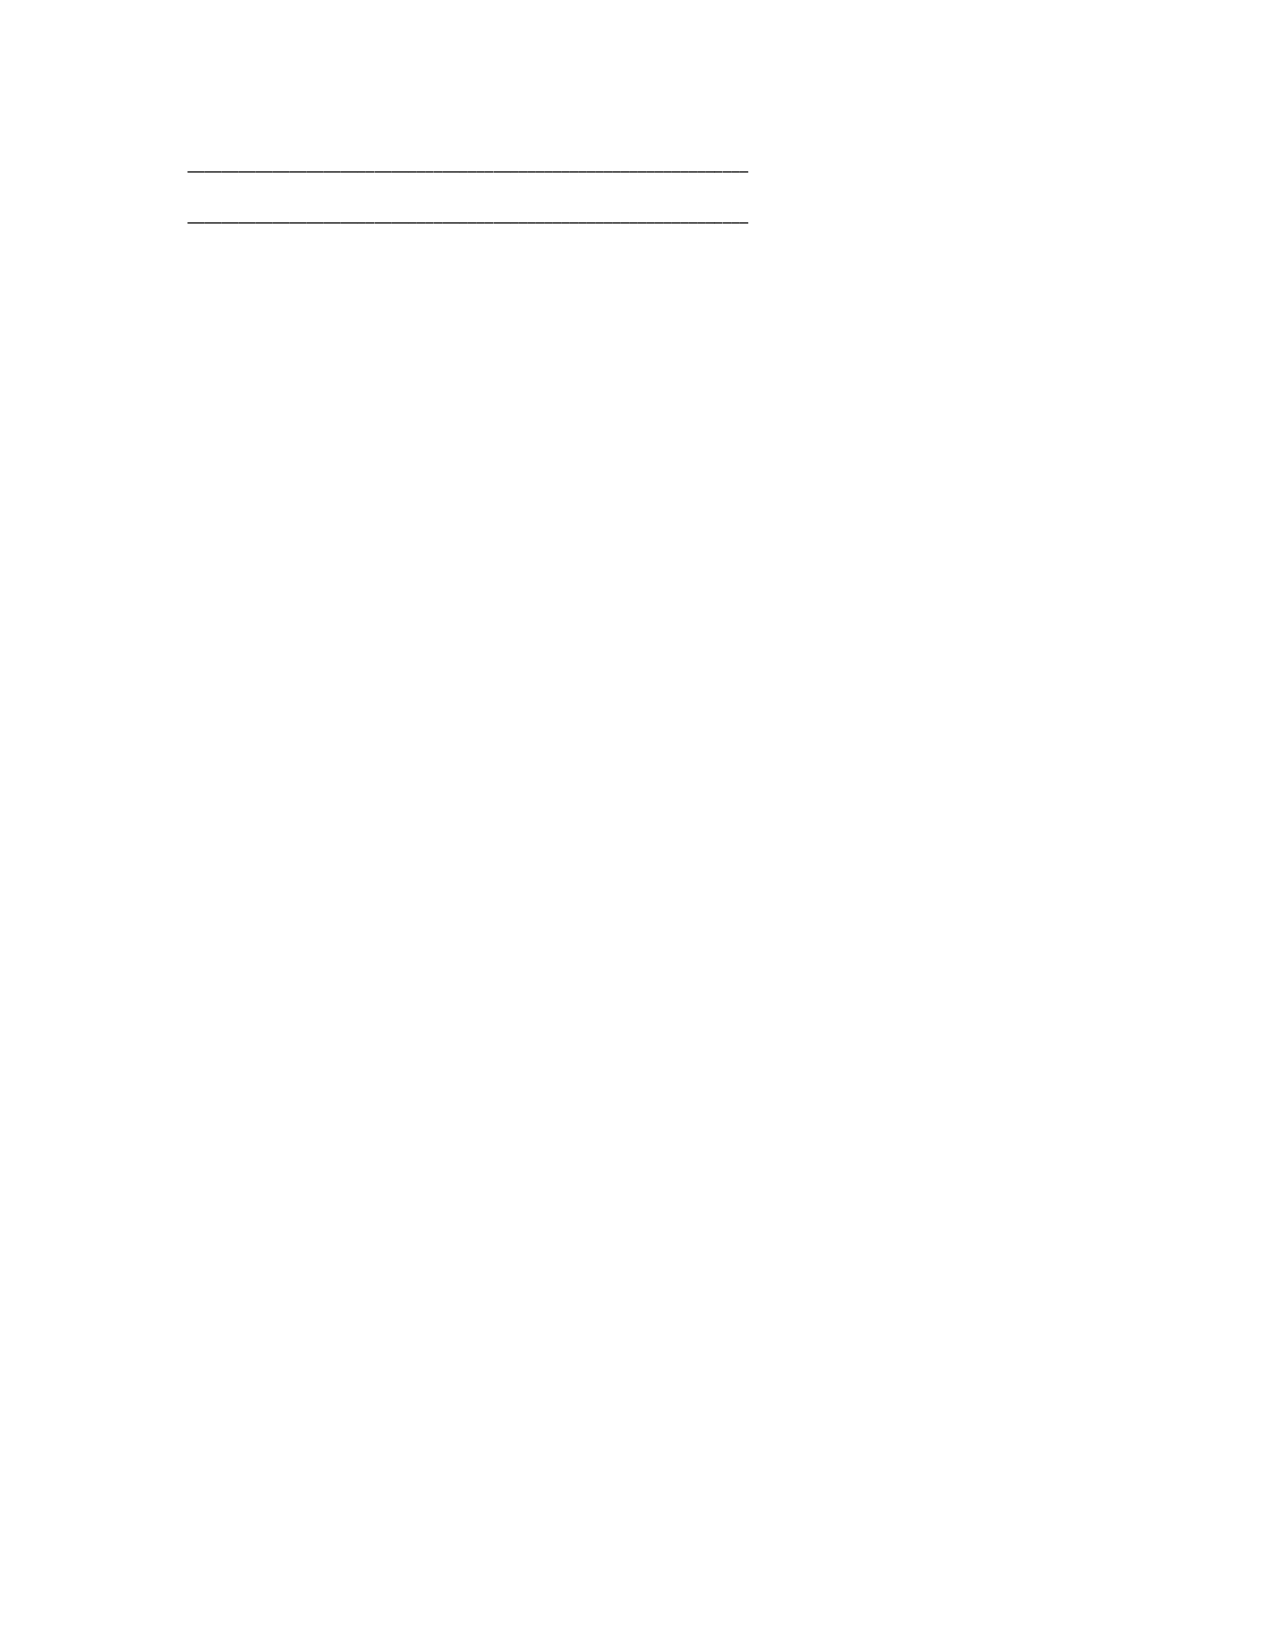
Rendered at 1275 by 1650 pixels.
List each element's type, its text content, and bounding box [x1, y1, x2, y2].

text __________________________________________________________________ [187, 150, 1087, 176]
text __________________________________________________________________ [187, 201, 1087, 227]
